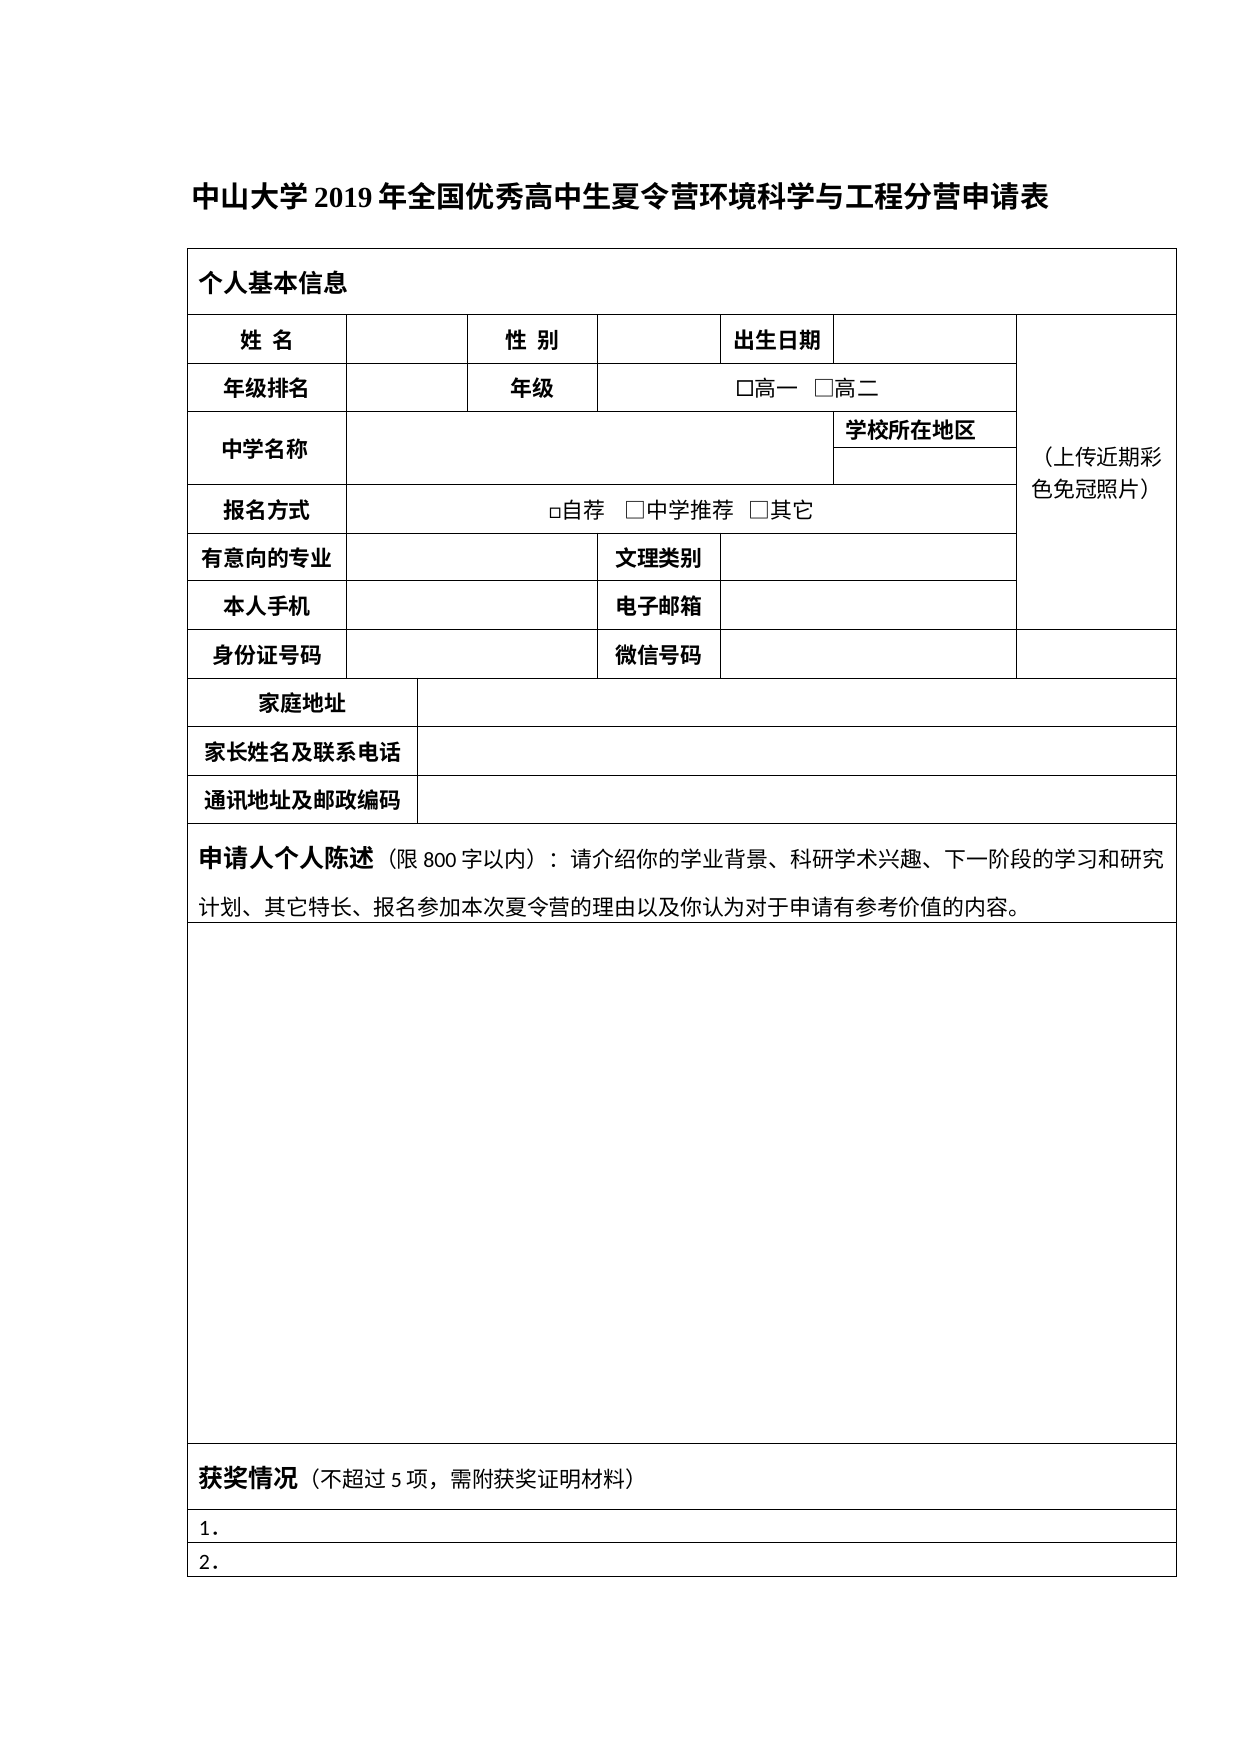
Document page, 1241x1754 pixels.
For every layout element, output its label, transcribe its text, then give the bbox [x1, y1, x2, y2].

table_cell [598, 315, 720, 362]
table_cell [347, 364, 467, 411]
table_cell [418, 776, 1176, 823]
table_cell 身份证号码 [188, 630, 346, 677]
text 中山大学2019年全国优秀高中生夏令营环境科学与工程分营申请表 [187, 162, 1053, 227]
table_cell [834, 315, 1016, 362]
table_cell 有意向的专业 [188, 534, 346, 580]
table_cell [347, 581, 597, 629]
table_cell 性 别 [468, 315, 597, 362]
table_cell （上传近期彩色免冠照片） [1017, 315, 1176, 629]
table_cell [347, 630, 597, 677]
table_header 个人基本信息 [188, 249, 1176, 314]
table_cell 家庭地址 [188, 679, 417, 726]
table_cell [347, 412, 833, 484]
table_cell 学校所在地区 [834, 412, 1016, 447]
table_cell [347, 315, 467, 362]
table_cell 本人手机 [188, 581, 346, 629]
table_cell 中学名称 [188, 412, 346, 484]
table_cell 电子邮箱 [598, 581, 720, 629]
table_cell 高一 □高二 [598, 364, 1016, 411]
table_cell [721, 630, 1016, 677]
table_cell 微信号码 [598, 630, 720, 677]
table_cell 年级 [468, 364, 597, 411]
table_cell 1． [188, 1510, 1176, 1542]
table_cell [721, 581, 1016, 629]
table_cell [1017, 630, 1176, 677]
table_cell [418, 679, 1176, 726]
table_cell □自荐 □中学推荐 □其它 [347, 485, 1016, 532]
table_cell 2． [188, 1543, 1176, 1576]
table_cell 通讯地址及邮政编码 [188, 776, 417, 823]
table_cell 年级排名 [188, 364, 346, 411]
table_cell 出生日期 [721, 315, 833, 362]
table_cell 报名方式 [188, 485, 346, 532]
table_cell 文理类别 [598, 534, 720, 580]
table_cell [188, 923, 1176, 1443]
table_cell [834, 448, 1016, 484]
table_cell 家长姓名及联系电话 [188, 727, 417, 774]
table_cell 申请人个人陈述（限800字以内）：请介绍你的学业背景、科研学术兴趣、下一阶段的学习和研究计划、其它特长、报名参加本次夏令营的理由以及你认为对于申请有参考价值的内容。 [188, 824, 1176, 922]
table_cell [347, 534, 597, 580]
table_cell 获奖情况（不超过5项，需附获奖证明材料） [188, 1444, 1176, 1509]
table_cell 姓 名 [188, 315, 346, 362]
table_cell [721, 534, 1016, 580]
table_cell [418, 727, 1176, 774]
